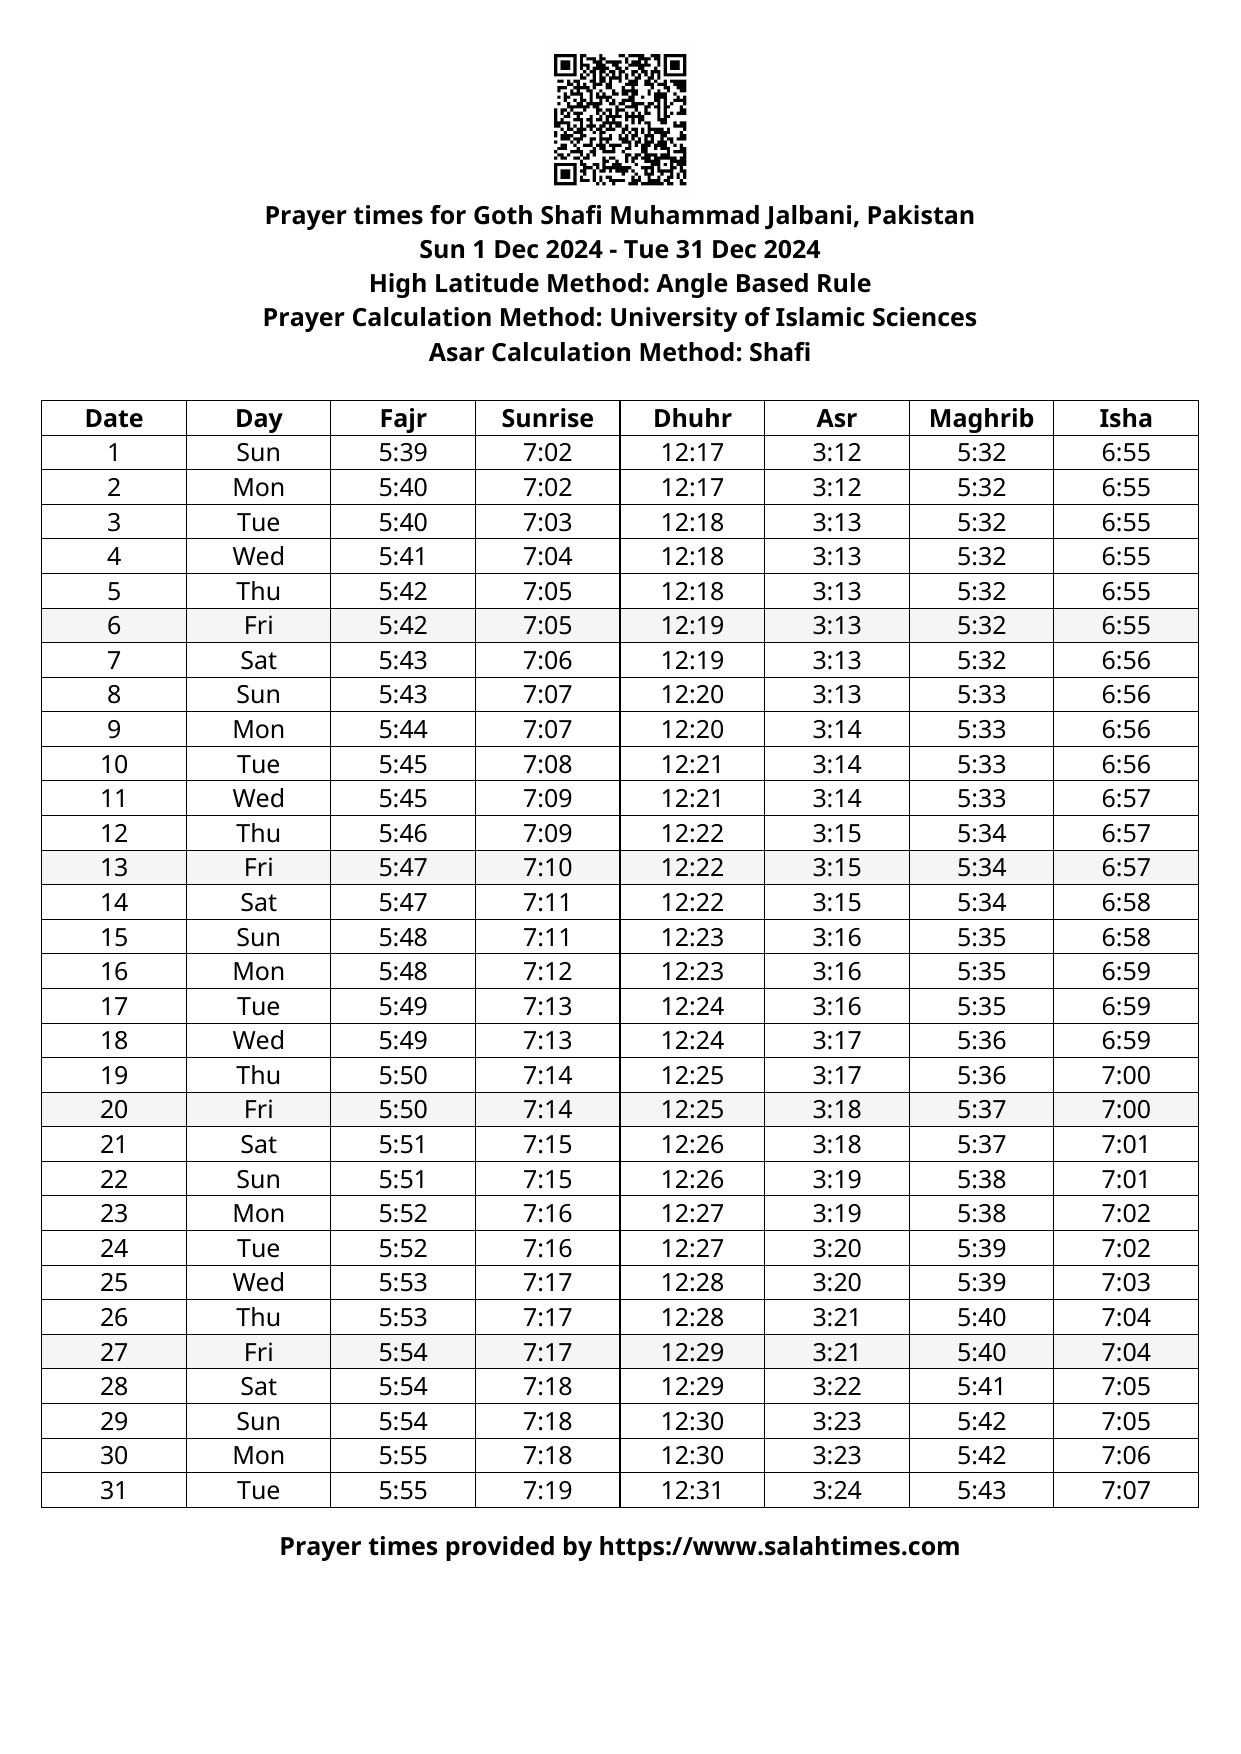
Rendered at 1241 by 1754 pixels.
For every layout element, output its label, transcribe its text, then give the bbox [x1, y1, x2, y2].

table_cell Wed [187, 539, 330, 573]
table_cell 3:22 [765, 1369, 909, 1403]
table_cell 12:24 [621, 1024, 764, 1057]
table_cell 5:47 [331, 885, 475, 919]
table_cell 3:16 [765, 920, 909, 953]
table_cell 7:10 [476, 851, 619, 884]
table_cell 11 [42, 781, 186, 815]
table_cell 25 [42, 1266, 186, 1299]
table_cell Tue [187, 747, 330, 780]
table_cell 21 [42, 1127, 186, 1161]
table_cell 3:24 [765, 1473, 909, 1507]
table_cell 5:33 [910, 712, 1053, 746]
table_cell Sat [187, 885, 330, 919]
table_cell 5:32 [910, 609, 1053, 642]
table_cell Tue [187, 505, 330, 538]
table_cell 12:22 [621, 816, 764, 849]
table_cell 6:59 [1054, 954, 1198, 988]
table_cell 5:40 [331, 505, 475, 538]
table_cell 6:55 [1054, 539, 1198, 573]
table_cell 7:17 [476, 1300, 619, 1334]
table_header Maghrib [910, 401, 1053, 434]
table_cell 9 [42, 712, 186, 746]
table_cell 5:37 [910, 1093, 1053, 1126]
table_cell 12:23 [621, 954, 764, 988]
table_cell 12:24 [621, 989, 764, 1022]
table_cell 7:17 [476, 1335, 619, 1368]
table_cell Sun [187, 1404, 330, 1437]
table_cell 3:16 [765, 954, 909, 988]
table_cell Tue [187, 1231, 330, 1264]
table_cell 7:04 [1054, 1300, 1198, 1334]
table_cell 12:21 [621, 747, 764, 780]
table_cell 3:16 [765, 989, 909, 1022]
table_cell 7:18 [476, 1439, 619, 1472]
table_cell 6:56 [1054, 678, 1198, 711]
table_cell 7:03 [476, 505, 619, 538]
table_cell 5:35 [910, 920, 1053, 953]
table_cell 7:05 [1054, 1369, 1198, 1403]
table_cell Sat [187, 1127, 330, 1161]
table_cell 3:23 [765, 1439, 909, 1472]
table_cell 7:09 [476, 781, 619, 815]
table_cell 7:04 [476, 539, 619, 573]
table_cell 3:12 [765, 436, 909, 469]
table_cell 7:06 [476, 643, 619, 677]
table_cell 3:19 [765, 1196, 909, 1230]
table_cell 12:17 [621, 470, 764, 504]
table_cell 3:23 [765, 1404, 909, 1437]
table_cell 5:48 [331, 954, 475, 988]
table_cell 5:40 [331, 470, 475, 504]
table_cell 5:33 [910, 678, 1053, 711]
table_cell 20 [42, 1093, 186, 1126]
table_cell 5:39 [910, 1231, 1053, 1264]
table_cell 8 [42, 678, 186, 711]
table_cell 3:12 [765, 470, 909, 504]
table_cell 5:42 [331, 609, 475, 642]
table_cell 5:50 [331, 1093, 475, 1126]
table_cell 12:30 [621, 1439, 764, 1472]
table_cell 12:29 [621, 1335, 764, 1368]
table_cell 12:28 [621, 1266, 764, 1299]
table_cell 12:20 [621, 712, 764, 746]
table_cell 7:02 [1054, 1231, 1198, 1264]
table_cell Mon [187, 1196, 330, 1230]
table_cell 12:27 [621, 1196, 764, 1230]
table_header Dhuhr [621, 401, 764, 434]
table_cell 7:00 [1054, 1093, 1198, 1126]
table_cell 5:41 [331, 539, 475, 573]
table_cell 3:13 [765, 678, 909, 711]
table_cell 7:00 [1054, 1058, 1198, 1092]
text High Latitude Method: Angle Based Rule [42, 266, 1198, 300]
table_cell Tue [187, 989, 330, 1022]
table_cell 5:33 [910, 747, 1053, 780]
table_cell 3:17 [765, 1024, 909, 1057]
table_header Day [187, 401, 330, 434]
table_cell 31 [42, 1473, 186, 1507]
table_cell 5:46 [331, 816, 475, 849]
table_cell 23 [42, 1196, 186, 1230]
table_cell 3 [42, 505, 186, 538]
table_cell Thu [187, 816, 330, 849]
table_cell 29 [42, 1404, 186, 1437]
table_cell 5:36 [910, 1058, 1053, 1092]
table_cell 6:59 [1054, 1024, 1198, 1057]
table_cell 30 [42, 1439, 186, 1472]
table_cell 7:14 [476, 1093, 619, 1126]
table_cell Thu [187, 1300, 330, 1334]
table_cell 5:54 [331, 1335, 475, 1368]
table_cell Sun [187, 678, 330, 711]
table_cell 7:04 [1054, 1335, 1198, 1368]
table_cell 3:15 [765, 851, 909, 884]
table_cell 7 [42, 643, 186, 677]
table_cell 7:06 [1054, 1439, 1198, 1472]
table_cell 6:55 [1054, 436, 1198, 469]
table_cell 7:13 [476, 989, 619, 1022]
table_cell 3:13 [765, 643, 909, 677]
table_cell Sun [187, 920, 330, 953]
table_cell 24 [42, 1231, 186, 1264]
table_cell 6:56 [1054, 747, 1198, 780]
table_cell 12:17 [621, 436, 764, 469]
table_cell 6:58 [1054, 885, 1198, 919]
table_cell 3:21 [765, 1335, 909, 1368]
table_cell 5:32 [910, 505, 1053, 538]
table_cell 7:05 [476, 609, 619, 642]
table_cell 6:57 [1054, 816, 1198, 849]
table_cell 3:14 [765, 747, 909, 780]
text Prayer times for Goth Shafi Muhammad Jalbani, Pakistan [42, 198, 1198, 232]
table_cell 3:17 [765, 1058, 909, 1092]
table_cell Fri [187, 1335, 330, 1368]
table_cell 3:14 [765, 712, 909, 746]
table_cell 5 [42, 574, 186, 607]
table_cell 3:18 [765, 1127, 909, 1161]
table_cell 7:07 [1054, 1473, 1198, 1507]
table_cell 5:51 [331, 1162, 475, 1195]
text Sun 1 Dec 2024 - Tue 31 Dec 2024 [42, 232, 1198, 266]
table_cell 28 [42, 1369, 186, 1403]
table_cell 12:21 [621, 781, 764, 815]
table_cell 16 [42, 954, 186, 988]
table_cell 7:07 [476, 712, 619, 746]
table_cell 6 [42, 609, 186, 642]
table_cell 12:20 [621, 678, 764, 711]
table_cell 5:36 [910, 1024, 1053, 1057]
table_cell Wed [187, 781, 330, 815]
table_cell 7:01 [1054, 1127, 1198, 1161]
table_cell 7:08 [476, 747, 619, 780]
table_cell 14 [42, 885, 186, 919]
table_cell Sat [187, 643, 330, 677]
table_cell 5:32 [910, 470, 1053, 504]
table_cell 6:55 [1054, 470, 1198, 504]
table_cell 6:56 [1054, 712, 1198, 746]
table_cell 5:39 [910, 1266, 1053, 1299]
table_cell 5:34 [910, 816, 1053, 849]
table_cell 27 [42, 1335, 186, 1368]
table_cell 7:03 [1054, 1266, 1198, 1299]
table_cell Mon [187, 954, 330, 988]
table_cell 7:18 [476, 1404, 619, 1437]
table_cell 19 [42, 1058, 186, 1092]
table_cell Fri [187, 1093, 330, 1126]
table_cell 5:38 [910, 1162, 1053, 1195]
table_cell 3:20 [765, 1231, 909, 1264]
table_cell 7:09 [476, 816, 619, 849]
table_cell Thu [187, 574, 330, 607]
table_cell 7:16 [476, 1196, 619, 1230]
table_cell 6:58 [1054, 920, 1198, 953]
table_cell 5:35 [910, 989, 1053, 1022]
table_cell 7:02 [476, 436, 619, 469]
table_cell 12:31 [621, 1473, 764, 1507]
table_cell 7:15 [476, 1162, 619, 1195]
table_cell 12:18 [621, 505, 764, 538]
table_cell 5:42 [910, 1439, 1053, 1472]
table_cell 5:45 [331, 781, 475, 815]
table_cell 5:45 [331, 747, 475, 780]
table_cell 6:55 [1054, 505, 1198, 538]
table_cell 5:44 [331, 712, 475, 746]
table_cell Fri [187, 851, 330, 884]
table_cell 5:40 [910, 1300, 1053, 1334]
table_cell 5:32 [910, 574, 1053, 607]
table_cell 7:15 [476, 1127, 619, 1161]
table_cell 7:02 [476, 470, 619, 504]
table_cell 3:19 [765, 1162, 909, 1195]
table_cell 12:27 [621, 1231, 764, 1264]
table_cell 5:35 [910, 954, 1053, 988]
table_cell 12:18 [621, 574, 764, 607]
table_cell 22 [42, 1162, 186, 1195]
table_cell 12:26 [621, 1162, 764, 1195]
table_cell 5:49 [331, 1024, 475, 1057]
table_cell Sat [187, 1369, 330, 1403]
text Asar Calculation Method: Shafi [42, 334, 1198, 368]
table_cell 12 [42, 816, 186, 849]
table_cell 12:30 [621, 1404, 764, 1437]
table_cell 7:11 [476, 920, 619, 953]
table_cell 7:14 [476, 1058, 619, 1092]
table_cell Tue [187, 1473, 330, 1507]
table_cell Wed [187, 1024, 330, 1057]
table_cell 5:41 [910, 1369, 1053, 1403]
table_cell 7:07 [476, 678, 619, 711]
table_header Asr [765, 401, 909, 434]
table_cell 12:26 [621, 1127, 764, 1161]
table_header Fajr [331, 401, 475, 434]
table_cell Mon [187, 470, 330, 504]
table_cell 12:25 [621, 1058, 764, 1092]
table_cell 5:54 [331, 1369, 475, 1403]
table_cell 5:39 [331, 436, 475, 469]
table_cell Sun [187, 1162, 330, 1195]
table_cell 5:43 [910, 1473, 1053, 1507]
table_cell Mon [187, 712, 330, 746]
table_cell 5:55 [331, 1473, 475, 1507]
table_cell 18 [42, 1024, 186, 1057]
table_cell Mon [187, 1439, 330, 1472]
table_cell 12:29 [621, 1369, 764, 1403]
table_cell 5:37 [910, 1127, 1053, 1161]
table_cell 5:32 [910, 436, 1053, 469]
table_cell 26 [42, 1300, 186, 1334]
table_cell 12:22 [621, 885, 764, 919]
table_cell 5:54 [331, 1404, 475, 1437]
table_cell 3:13 [765, 505, 909, 538]
table_cell 7:01 [1054, 1162, 1198, 1195]
table_cell 4 [42, 539, 186, 573]
text Prayer times provided by https://www.salahtimes.com [42, 1528, 1198, 1563]
table_cell 5:38 [910, 1196, 1053, 1230]
picture [542, 41, 699, 198]
table_cell 3:21 [765, 1300, 909, 1334]
table_cell 7:17 [476, 1266, 619, 1299]
table_cell 5:55 [331, 1439, 475, 1472]
table_cell 5:40 [910, 1335, 1053, 1368]
table_cell 7:05 [476, 574, 619, 607]
table_cell 5:34 [910, 885, 1053, 919]
table_cell 3:13 [765, 539, 909, 573]
text Prayer Calculation Method: University of Islamic Sciences [42, 300, 1198, 334]
table_cell 12:18 [621, 539, 764, 573]
table_header Isha [1054, 401, 1198, 434]
table_cell 5:51 [331, 1127, 475, 1161]
table_cell 7:19 [476, 1473, 619, 1507]
table_cell 5:53 [331, 1266, 475, 1299]
table_cell 5:34 [910, 851, 1053, 884]
table_cell 12:25 [621, 1093, 764, 1126]
table_cell 7:18 [476, 1369, 619, 1403]
table_cell Sun [187, 436, 330, 469]
table_cell 12:23 [621, 920, 764, 953]
table_cell 5:42 [910, 1404, 1053, 1437]
table_cell 7:05 [1054, 1404, 1198, 1437]
table_cell Wed [187, 1266, 330, 1299]
table_cell 7:16 [476, 1231, 619, 1264]
table_cell 2 [42, 470, 186, 504]
table_cell 7:11 [476, 885, 619, 919]
table_cell 6:57 [1054, 851, 1198, 884]
table_cell 3:13 [765, 574, 909, 607]
table_cell 6:55 [1054, 574, 1198, 607]
table_cell 12:19 [621, 609, 764, 642]
table_cell 3:18 [765, 1093, 909, 1126]
table_cell 5:42 [331, 574, 475, 607]
table_cell 5:52 [331, 1231, 475, 1264]
table_cell 5:53 [331, 1300, 475, 1334]
table_cell 5:32 [910, 643, 1053, 677]
table_cell 5:43 [331, 643, 475, 677]
table_cell 7:13 [476, 1024, 619, 1057]
table_cell 5:32 [910, 539, 1053, 573]
table_cell 5:48 [331, 920, 475, 953]
table_cell 5:33 [910, 781, 1053, 815]
table_cell 5:50 [331, 1058, 475, 1092]
table_cell 17 [42, 989, 186, 1022]
table_cell 10 [42, 747, 186, 780]
table_cell 6:56 [1054, 643, 1198, 677]
table_cell 6:57 [1054, 781, 1198, 815]
table_cell 12:19 [621, 643, 764, 677]
table_cell 6:59 [1054, 989, 1198, 1022]
table_cell 5:52 [331, 1196, 475, 1230]
table_header Date [42, 401, 186, 434]
table_cell 3:20 [765, 1266, 909, 1299]
table_cell Fri [187, 609, 330, 642]
table_cell 3:15 [765, 816, 909, 849]
table_cell 3:15 [765, 885, 909, 919]
table_cell 12:28 [621, 1300, 764, 1334]
table_cell 5:43 [331, 678, 475, 711]
table_cell 15 [42, 920, 186, 953]
table_cell 5:47 [331, 851, 475, 884]
table_cell 7:02 [1054, 1196, 1198, 1230]
table_cell 6:55 [1054, 609, 1198, 642]
table_cell 7:12 [476, 954, 619, 988]
table_header Sunrise [476, 401, 619, 434]
table_cell 1 [42, 436, 186, 469]
table_cell 3:13 [765, 609, 909, 642]
table_cell 12:22 [621, 851, 764, 884]
table_cell 13 [42, 851, 186, 884]
table_cell Thu [187, 1058, 330, 1092]
table_cell 3:14 [765, 781, 909, 815]
table_cell 5:49 [331, 989, 475, 1022]
